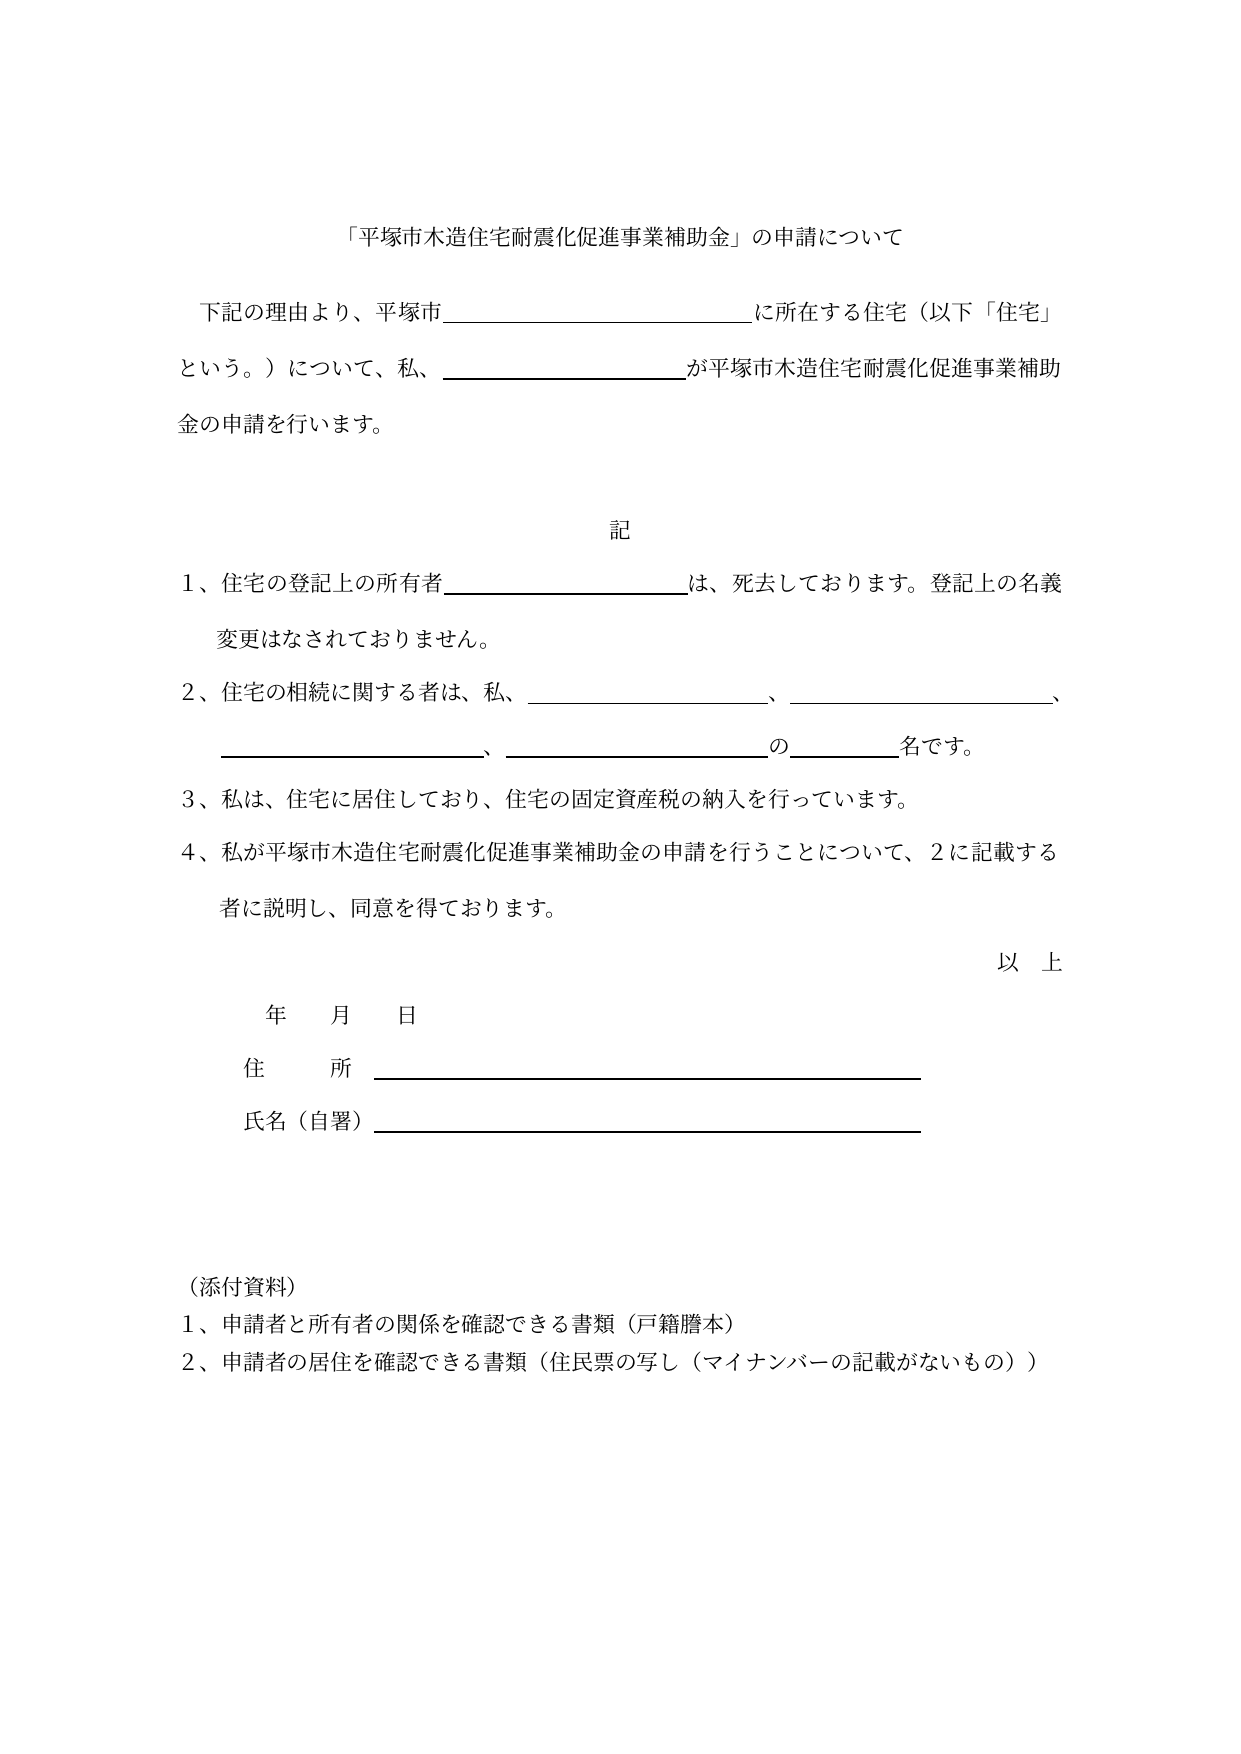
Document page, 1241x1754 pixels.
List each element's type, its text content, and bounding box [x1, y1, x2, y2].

text 下記の理由より、平塚市 に所在する住宅（以下「住宅」という。）について、私、 が平塚市木造住宅耐震化促進事業補助金の申請を行います。 [177, 292, 1063, 442]
text 記 [177, 510, 1063, 547]
text ２、住宅の相続に関する者は、私、 、 、 [177, 673, 1063, 710]
text ４、私が平塚市木造住宅耐震化促進事業補助金の申請を行うことについて、２に記載する者に説明し、同意を得ております。 [177, 832, 1063, 926]
text 、 の 名です。 [177, 726, 1063, 763]
text （添付資料） [177, 1267, 1063, 1305]
text １、申請者と所有者の関係を確認できる書類（戸籍謄本） [177, 1305, 1063, 1342]
text 年 月 日 [177, 995, 1063, 1032]
text 氏名（自署） [177, 1101, 1063, 1139]
text ２、申請者の居住を確認できる書類（住民票の写し（マイナンバーの記載がないもの）） [177, 1342, 1063, 1380]
text 以 上 [177, 942, 1063, 979]
text ３、私は、住宅に居住しており、住宅の固定資産税の納入を行っています。 [177, 779, 1063, 817]
text １、住宅の登記上の所有者 は、死去しております。登記上の名義変更はなされておりません。 [177, 563, 1063, 657]
text 住 所 [177, 1048, 1063, 1086]
text 「平塚市木造住宅耐震化促進事業補助金」の申請について [177, 217, 1063, 254]
